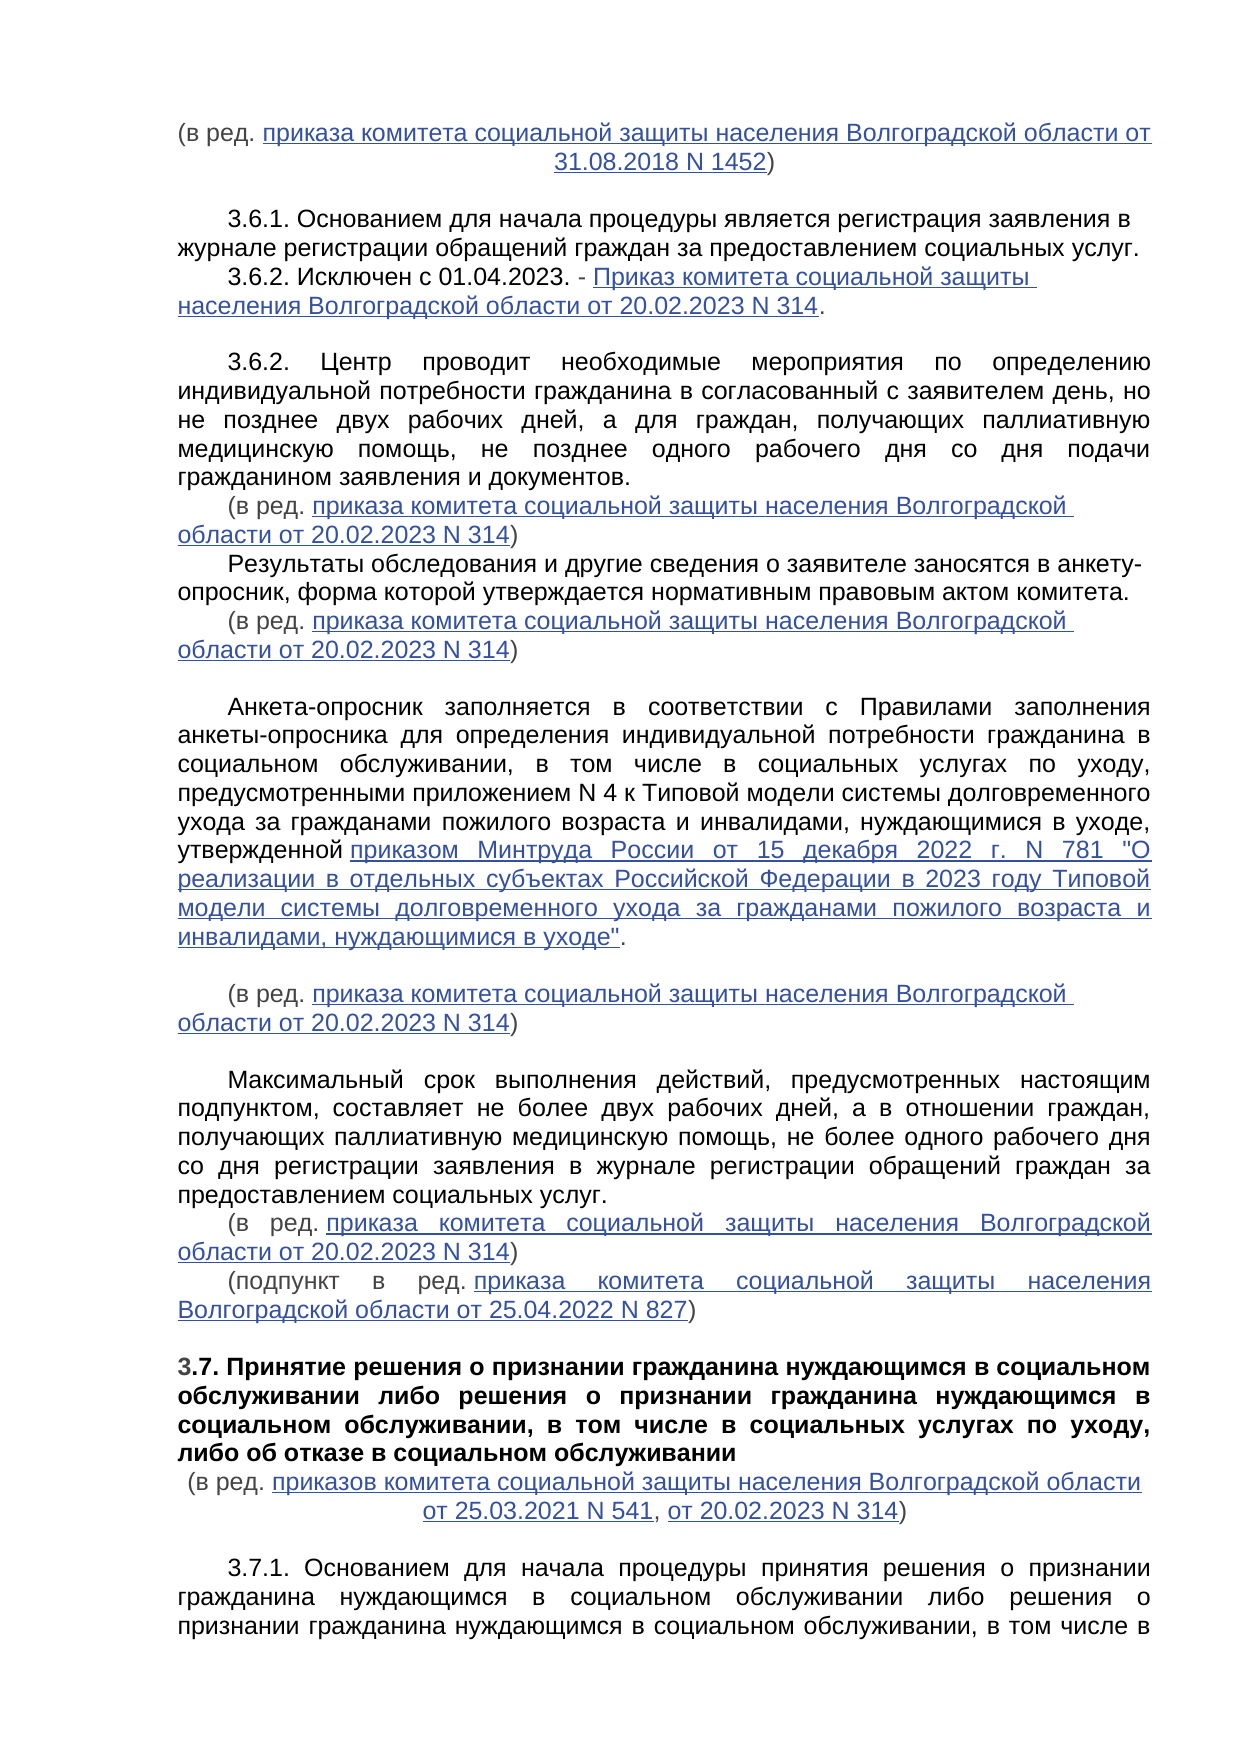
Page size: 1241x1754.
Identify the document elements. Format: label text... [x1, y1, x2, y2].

text (в ред. приказа комитета социальной защиты населения Волгоградской области от 20.02.2023 N 314) [177, 606, 1152, 692]
text (подпункт в ред. приказа комитета социальной защиты населения Волгоградской области от 25.04.2022 N 827) [177, 1266, 1152, 1323]
text (в ред. приказов комитета социальной защиты населения Волгоградской области от 25.03.2021 N 541, от 20.02.2023 N 314) [177, 1467, 1152, 1525]
text Максимальный срок выполнения действий, предусмотренных настоящим подпунктом, составляет не более двух рабочих дней, а в отношении граждан, получающих паллиативную медицинскую помощь, не более одного рабочего дня со дня регистрации заявления в журнале регистрации обращений граждан за предоставлением социальных услуг. [177, 1065, 1152, 1208]
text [177, 1553, 1152, 1640]
text Анкета-опросник заполняется в соответствии с Правилами заполнения анкеты-опросника для определения индивидуальной потребности гражданина в социальном обслуживании, в том числе в социальных услугах по уходу, предусмотренными приложением N 4 к Типовой модели системы долговременного ухода за гражданами пожилого возраста и инвалидами, нуждающимися в уходе, утвержденной приказом Минтруда России от 15 декабря 2022 г. N 781 "О реализации в отдельных субъектах Российской Федерации в 2023 году Типовой модели системы долговременного ухода за гражданами пожилого возраста и инвалидами, нуждающимися в уходе". [177, 692, 1152, 918]
text (в ред. приказа комитета социальной защиты населения Волгоградской области от 20.02.2023 N 314) [177, 491, 1152, 549]
text 3.6.2. Исключен с 01.04.2023. - Приказ комитета социальной защиты населения Волгоградской области от 20.02.2023 N 314. [177, 262, 1152, 347]
text (в ред. приказа комитета социальной защиты населения Волгоградской области от 20.02.2023 N 314) [177, 1208, 1152, 1266]
text 3.7. Принятие решения о признании гражданина нуждающимся в социальном обслуживании либо решения о признании гражданина нуждающимся в социальном обслуживании, в том числе в социальных услугах по уходу, либо об отказе в социальном обслуживании [177, 1323, 1152, 1467]
text 3.6.1. Основанием для начала процедуры является регистрация заявления в журнале регистрации обращений граждан за предоставлением социальных услуг. [177, 204, 1152, 262]
text (в ред. приказа комитета социальной защиты населения Волгоградской области от 20.02.2023 N 314) [177, 979, 1152, 1065]
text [177, 118, 1152, 176]
text Результаты обследования и другие сведения о заявителе заносятся в анкету-опросник, форма которой утверждается нормативным правовым актом комитета. [177, 549, 1152, 606]
text 3.6.2. Центр проводит необходимые мероприятия по определению индивидуальной потребности гражданина в согласованный с заявителем день, но не позднее двух рабочих дней, а для граждан, получающих паллиативную медицинскую помощь, не позднее одного рабочего дня со дня подачи гражданином заявления и документов. [177, 347, 1152, 491]
